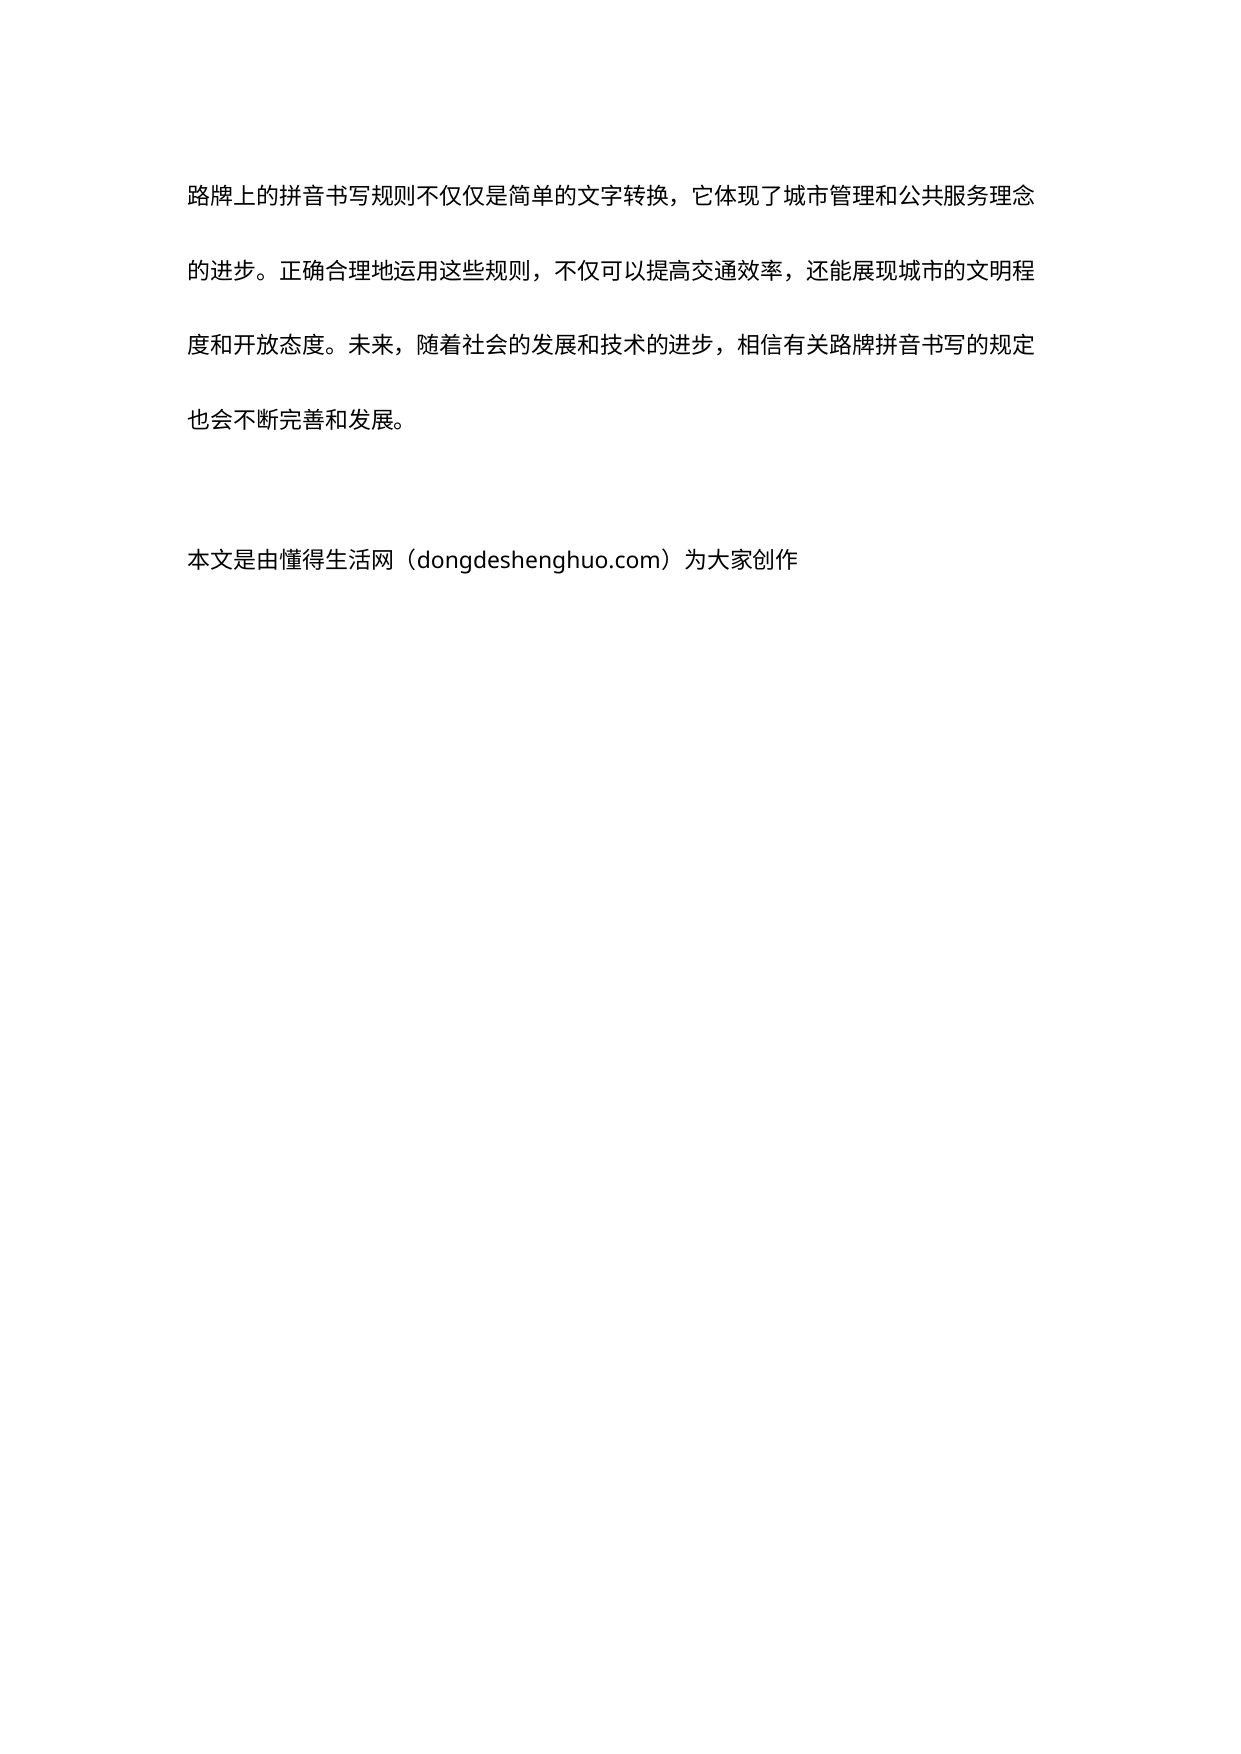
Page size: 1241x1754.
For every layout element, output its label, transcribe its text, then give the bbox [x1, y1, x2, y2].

text 路牌上的拼音书写规则不仅仅是简单的文字转换，它体现了城市管理和公共服务理念的进步。正确合理地运用这些规则，不仅可以提高交通效率，还能展现城市的文明程度和开放态度。未来，随着社会的发展和技术的进步，相信有关路牌拼音书写的规定也会不断完善和发展。 [187, 162, 1053, 451]
text 本文是由懂得生活网（dongdeshenghuo.com）为大家创作 [187, 526, 1053, 591]
